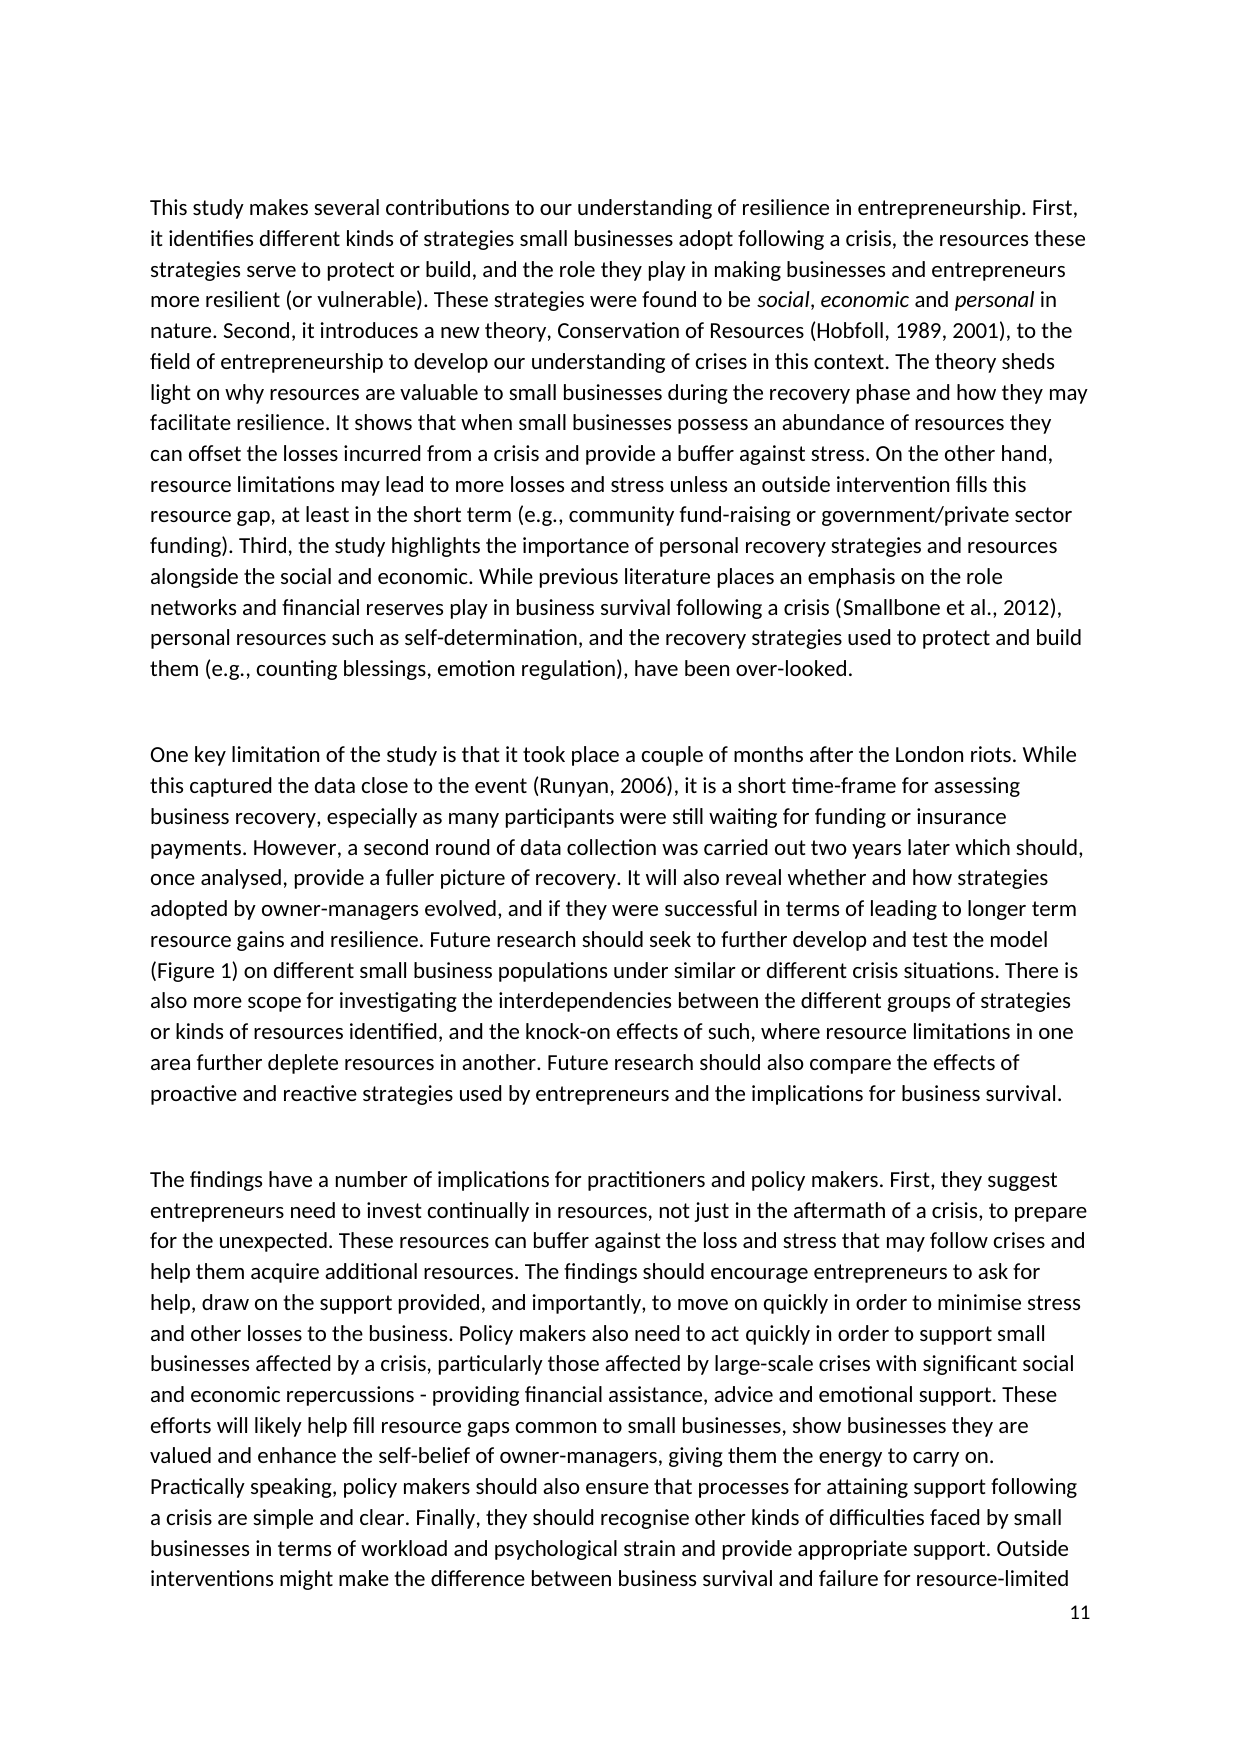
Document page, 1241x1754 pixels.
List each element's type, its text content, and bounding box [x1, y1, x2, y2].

text One key limitation of the study is that it took place a couple of months after the London riots. While this captured the data close to the event (Runyan, 2006), it is a short time-frame for assessing business recovery, especially as many participants were still waiting for funding or insurance payments. However, a second round of data collection was carried out two years later which should, once analysed, provide a fuller picture of recovery. It will also reveal whether and how strategies adopted by owner-managers evolved, and if they were successful in terms of leading to longer term resource gains and resilience. Future research should seek to further develop and test the model (Figure 1) on different small business populations under similar or different crisis situations. There is also more scope for investigating the interdependencies between the different groups of strategies or kinds of resources identified, and the knock-on effects of such, where resource limitations in one area further deplete resources in another. Future research should also compare the effects of proactive and reactive strategies used by entrepreneurs and the implications for business survival. [150, 741, 1090, 1107]
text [150, 1165, 1090, 1593]
text This study makes several contributions to our understanding of resilience in entrepreneurship. First, it identifies different kinds of strategies small businesses adopt following a crisis, the resources these strategies serve to protect or build, and the role they play in making businesses and entrepreneurs more resilient (or vulnerable). These strategies were found to be social, economic and personal in nature. Second, it introduces a new theory, Conservation of Resources (Hobfoll, 1989, 2001), to the field of entrepreneurship to develop our understanding of crises in this context. The theory sheds light on why resources are valuable to small businesses during the recovery phase and how they may facilitate resilience. It shows that when small businesses possess an abundance of resources they can offset the losses incurred from a crisis and provide a buffer against stress. On the other hand, resource limitations may lead to more losses and stress unless an outside intervention fills this resource gap, at least in the short term (e.g., community fund-raising or government/private sector funding). Third, the study highlights the importance of personal recovery strategies and resources alongside the social and economic. While previous literature places an emphasis on the role networks and financial reserves play in business survival following a crisis (Smallbone et al., 2012), personal resources such as self-determination, and the recovery strategies used to protect and build them (e.g., counting blessings, emotion regulation), have been over-looked. [150, 193, 1090, 682]
